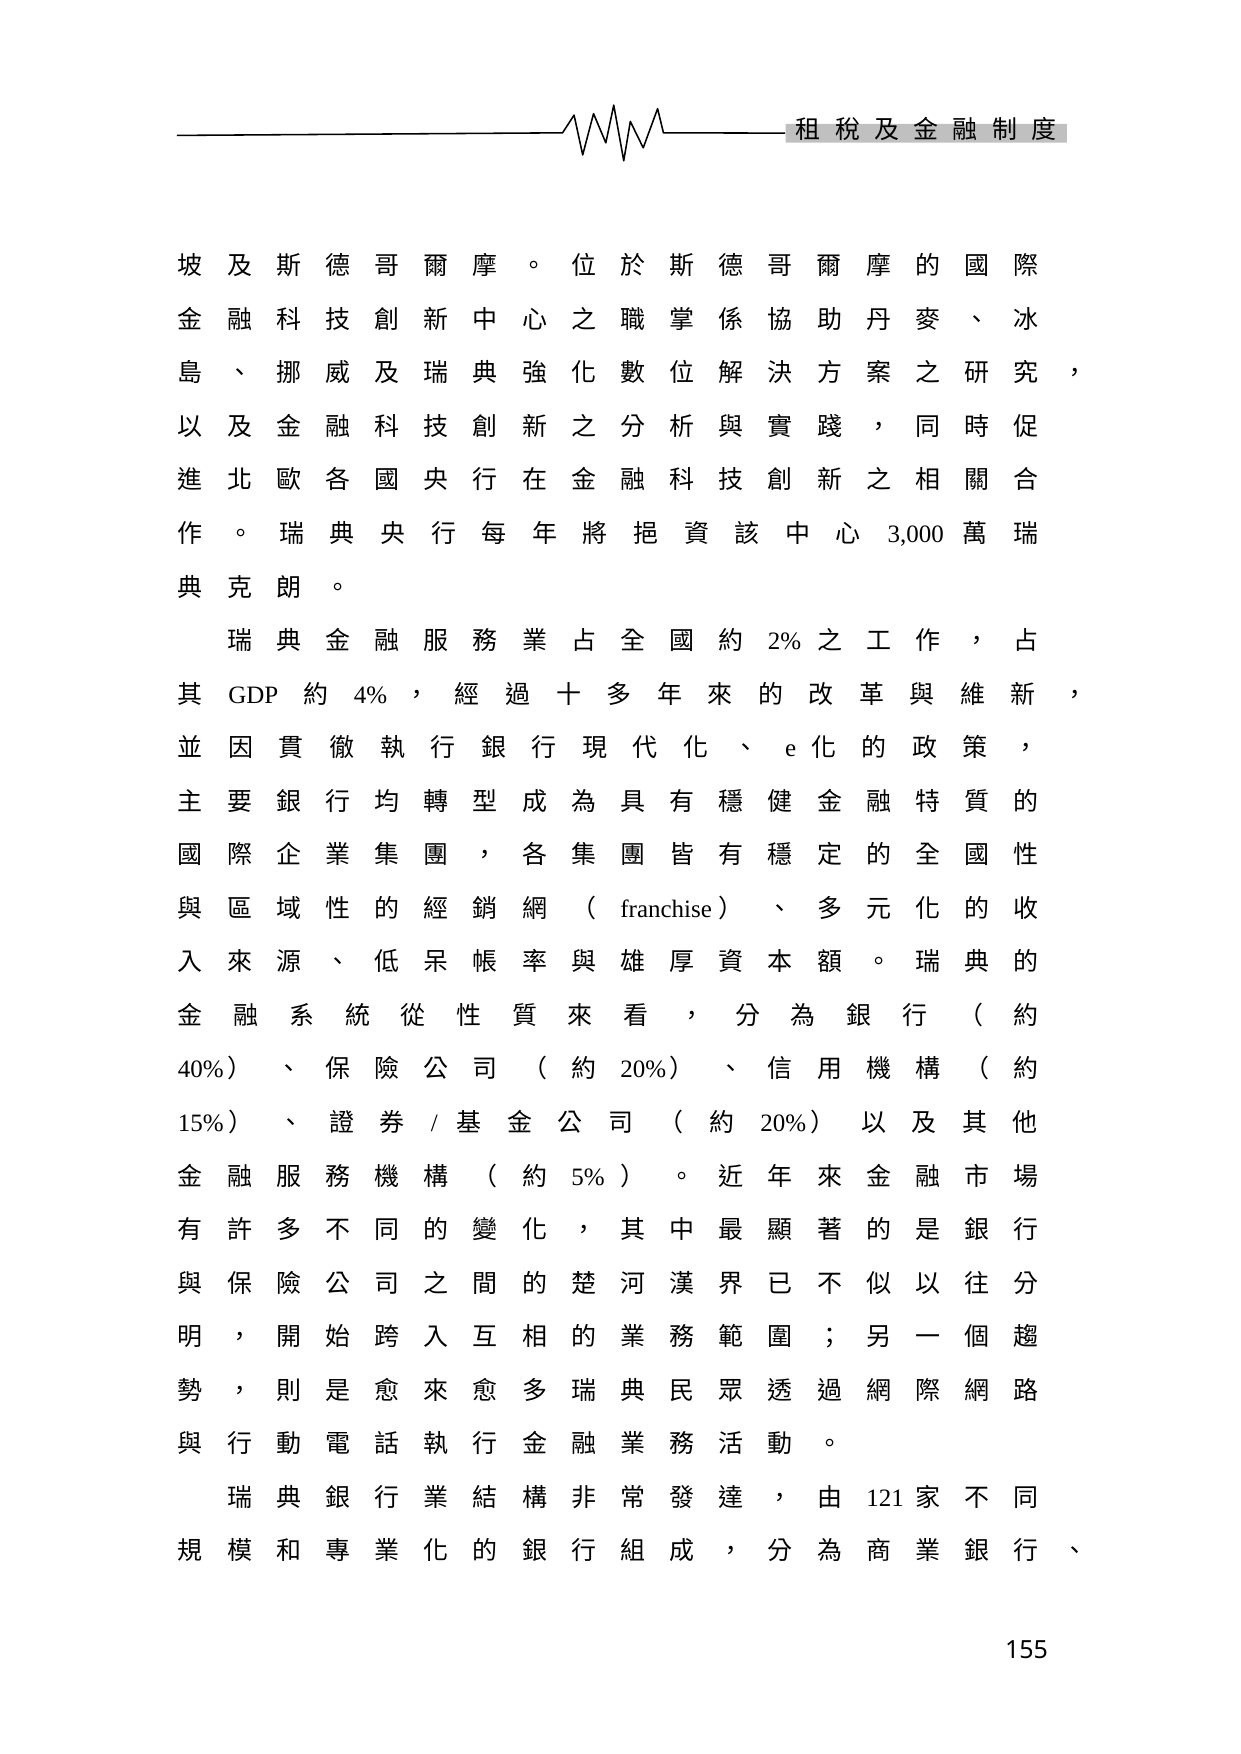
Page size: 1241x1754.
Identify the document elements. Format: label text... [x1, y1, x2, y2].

text 瑞典金融服務業占全國約2%之工作，占其GDP約4%，經過十多年來的改革與維新，並因貫徹執行銀行現代化、e化的政策，主要銀行均轉型成為具有穩健金融特質的國際企業集團，各集團皆有穩定的全國性與區域性的經銷網（franchise）、多元化的收入來源、低呆帳率與雄厚資本額。瑞典的金融系統從性質來看，分為銀行（約40%）、保險公司（約20%）、信用機構（約15%）、證券/基金公司（約20%）以及其他金融服務機構（約5%）。近年來金融市場有許多不同的變化，其中最顯著的是銀行與保險公司之間的楚河漢界已不似以往分明，開始跨入互相的業務範圍；另一個趨勢，則是愈來愈多瑞典民眾透過網際網路與行動電話執行金融業務活動。 [178, 612, 1063, 1469]
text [178, 237, 1063, 612]
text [178, 1469, 1063, 1576]
